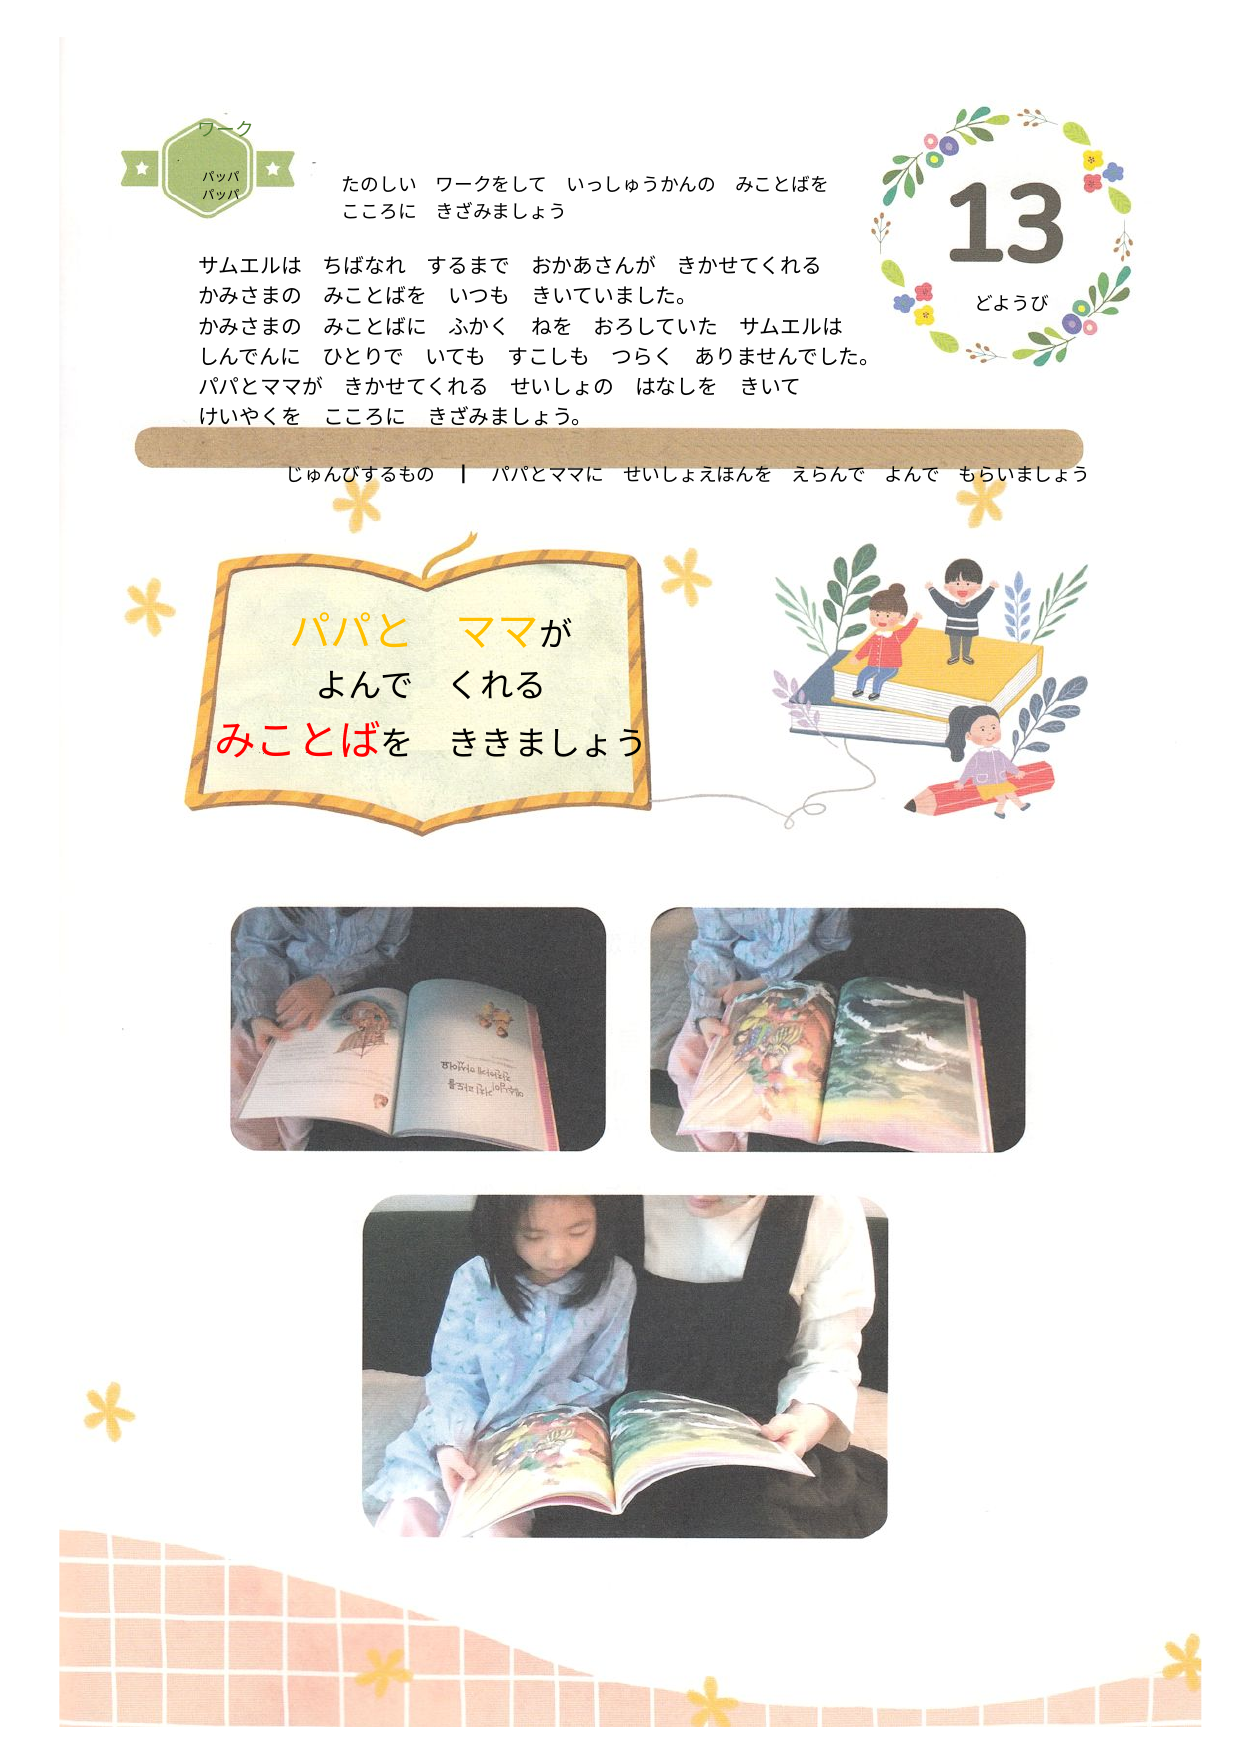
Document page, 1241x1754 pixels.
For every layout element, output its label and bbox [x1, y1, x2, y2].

picture [59, 37, 1202, 1727]
